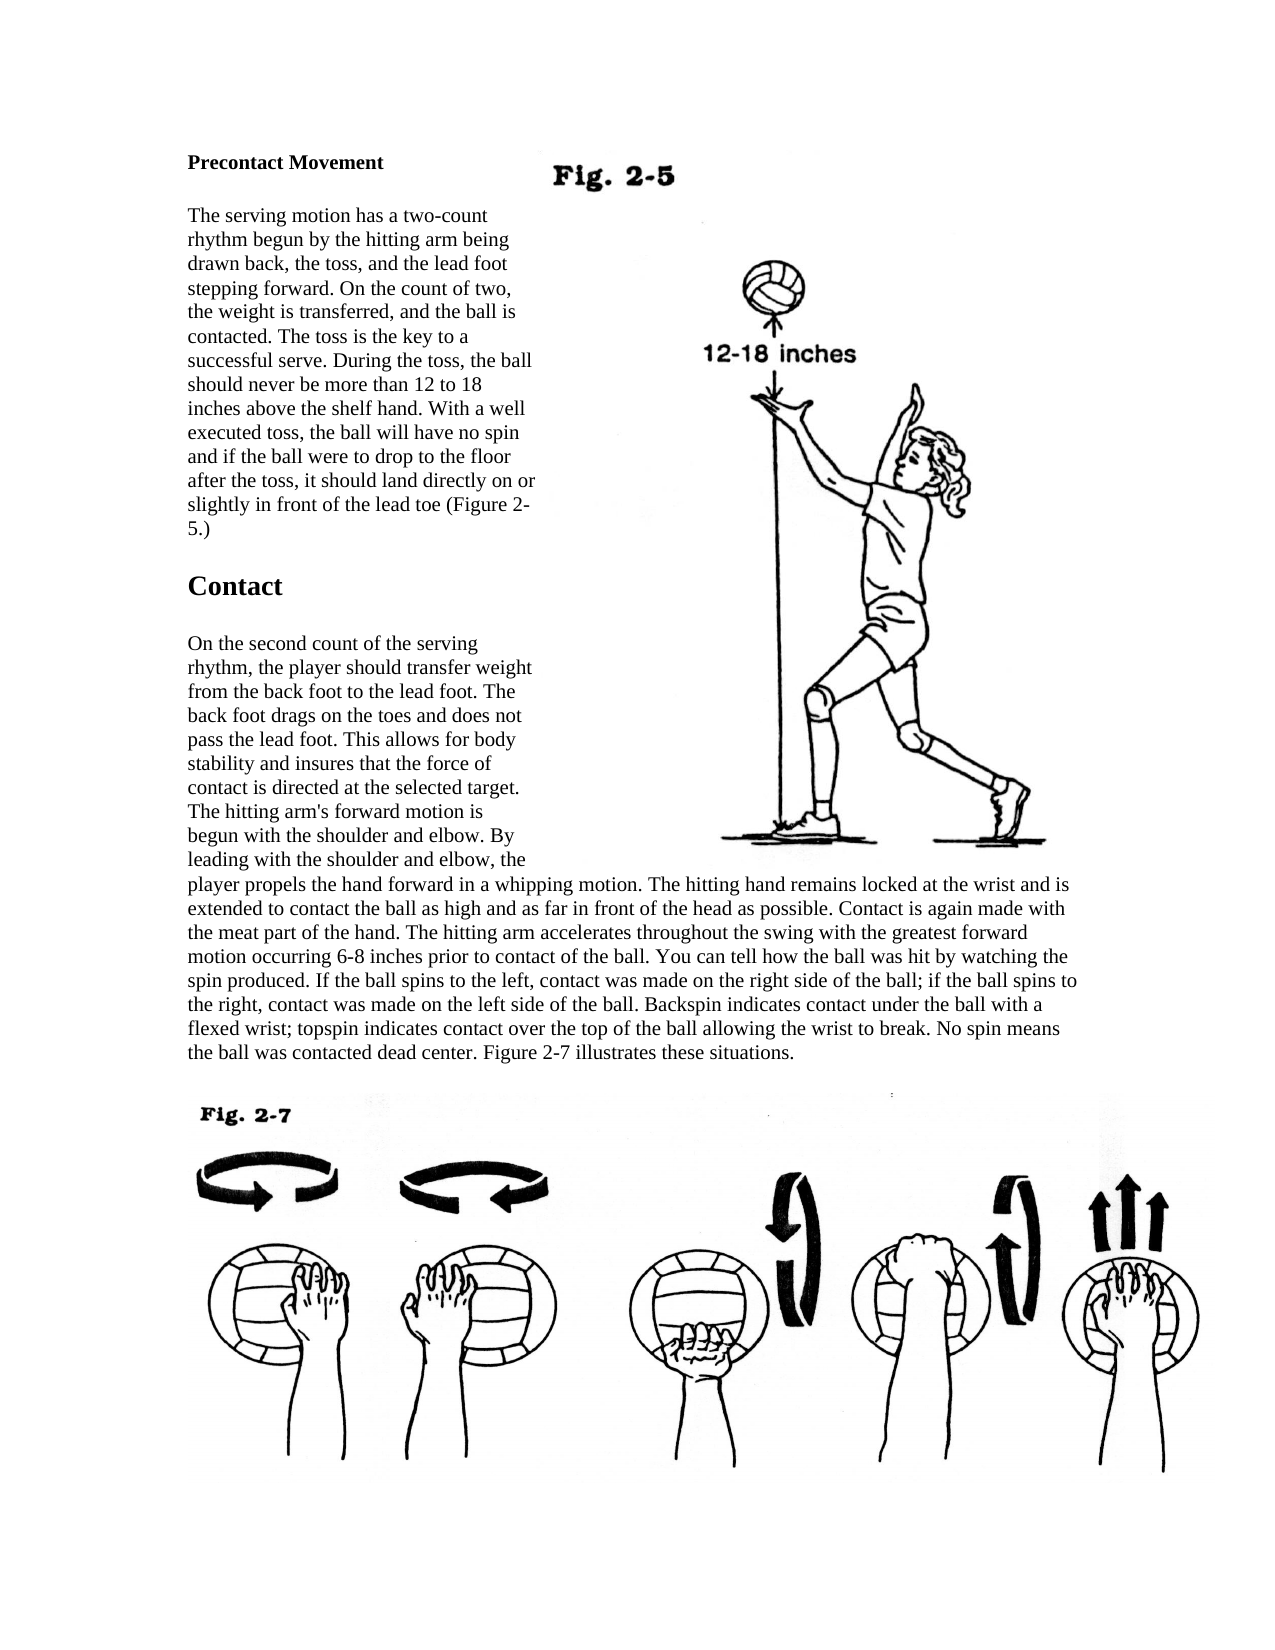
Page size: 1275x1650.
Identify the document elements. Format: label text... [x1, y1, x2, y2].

text The serving motion has a two-count rhythm begun by the hitting arm being drawn back, the toss, and the lead foot stepping forward. On the count of two, the weight is transferred, and the ball is contacted. The toss is the key to a successful serve. During the toss, the ball should never be more than 12 to 18 inches above the shelf hand. With a well executed toss, the ball will have no spin and if the ball were to drop to the floor after the toss, it should land directly on or slightly in front of the lead toe (Figure 2-5.) [187, 203, 537, 540]
text Precontact Movement [187, 150, 537, 174]
picture [537, 150, 1088, 871]
text On the second count of the serving rhythm, the player should transfer weight from the back foot to the lead foot. The back foot drags on the toes and does not pass the lead foot. This allows for body stability and insures that the force of contact is directed at the selected target. The hitting arm's forward motion is begun with the shoulder and elbow. By leading with the shoulder and elbow, the player propels the hand forward in a whipping motion. The hitting hand remains locked at the wrist and is extended to contact the ball as high and as far in front of the head as possible. Contact is again made with the meat part of the hand. The hitting arm accelerates throughout the swing with the greatest forward motion occurring 6-8 inches prior to contact of the ball. You can tell how the ball was hit by watching the spin produced. If the ball spins to the left, contact was made on the right side of the ball; if the ball spins to the right, contact was made on the left side of the ball. Backspin indicates contact under the ball with a flexed wrist; topspin indicates contact over the top of the ball allowing the wrist to break. No spin means the ball was contacted dead center. Figure 2-7 illustrates these situations. [187, 631, 1087, 1064]
picture [187, 1093, 1215, 1483]
text Contact [187, 569, 537, 602]
